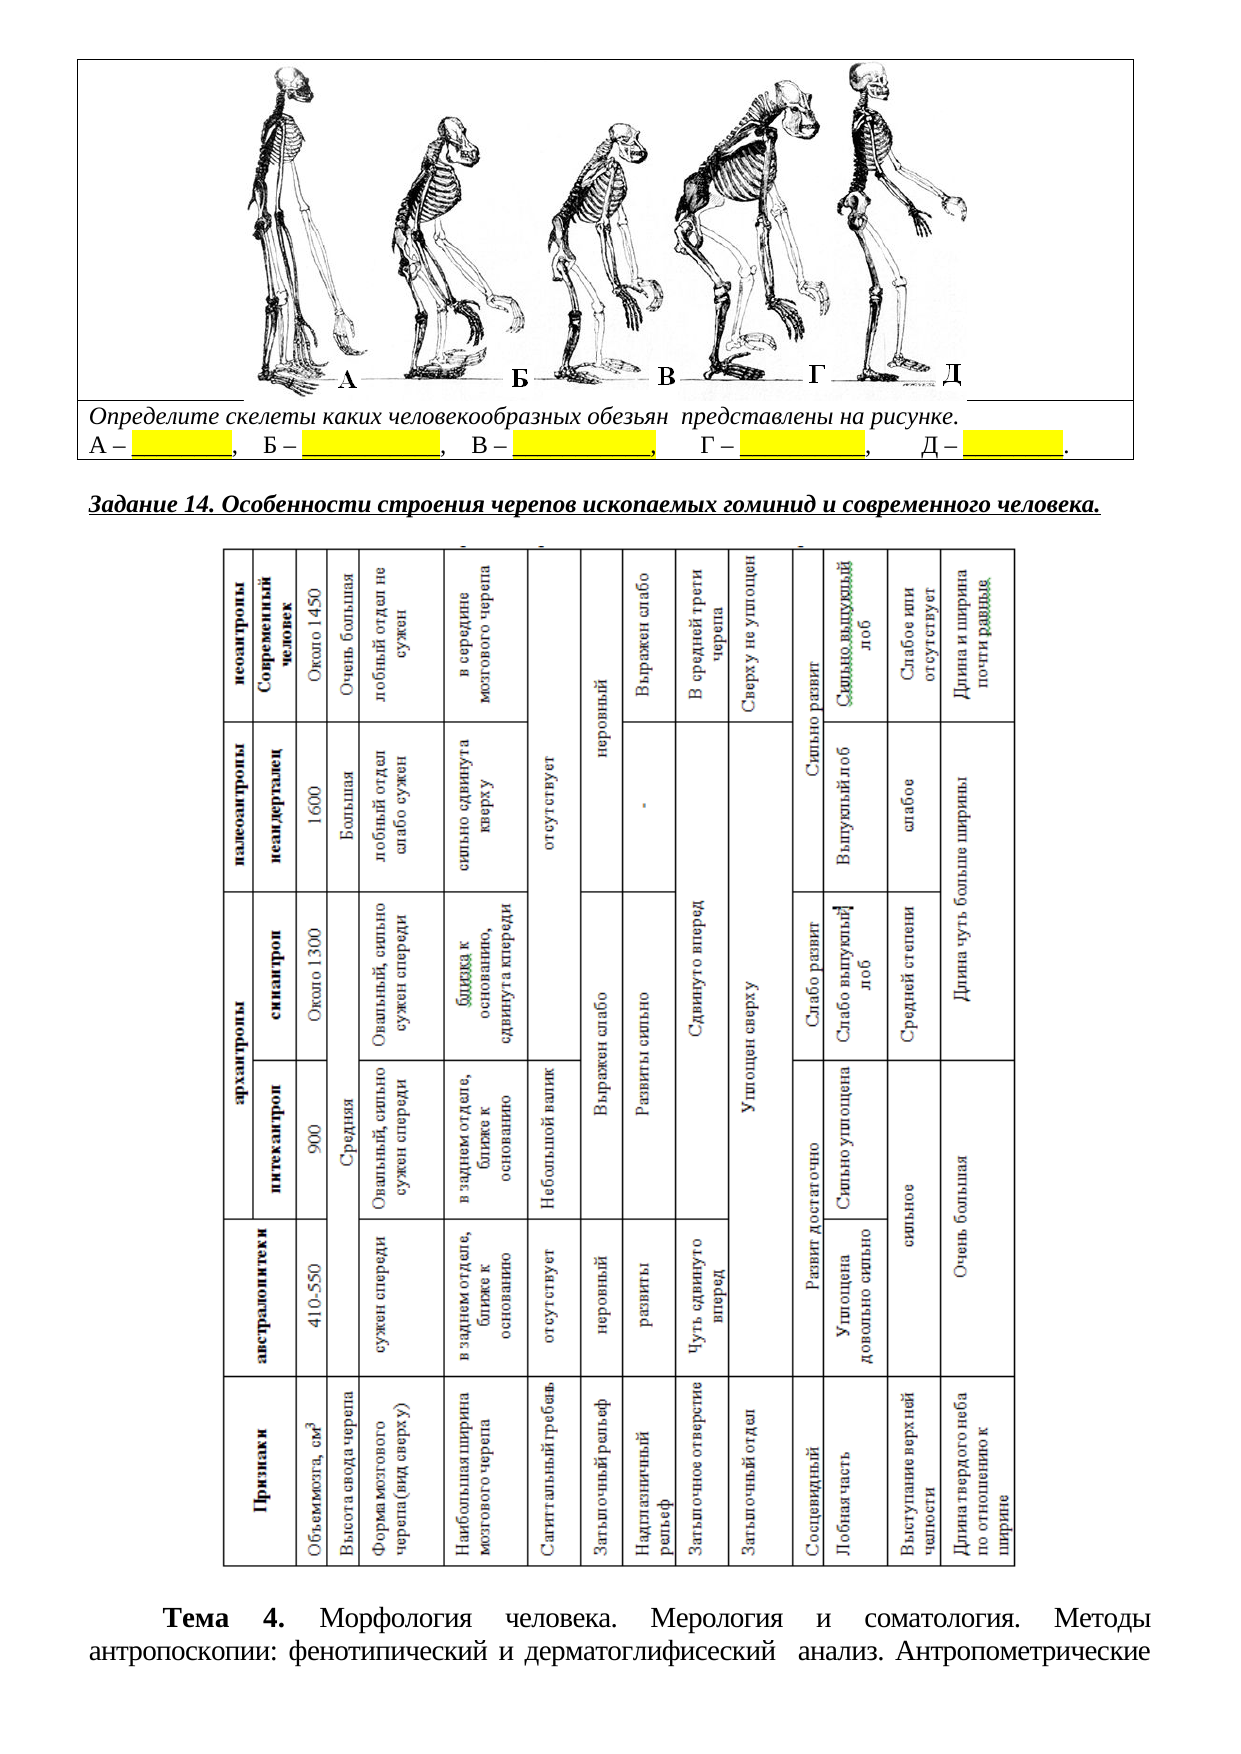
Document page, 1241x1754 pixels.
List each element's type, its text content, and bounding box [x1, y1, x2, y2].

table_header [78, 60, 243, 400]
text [89, 1600, 1152, 1667]
text Задание 14. Особенности строения черепов ископаемых гоминид и современного человека. [89, 489, 1152, 517]
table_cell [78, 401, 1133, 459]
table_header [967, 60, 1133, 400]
picture [243, 60, 967, 401]
picture [219, 546, 1021, 1571]
